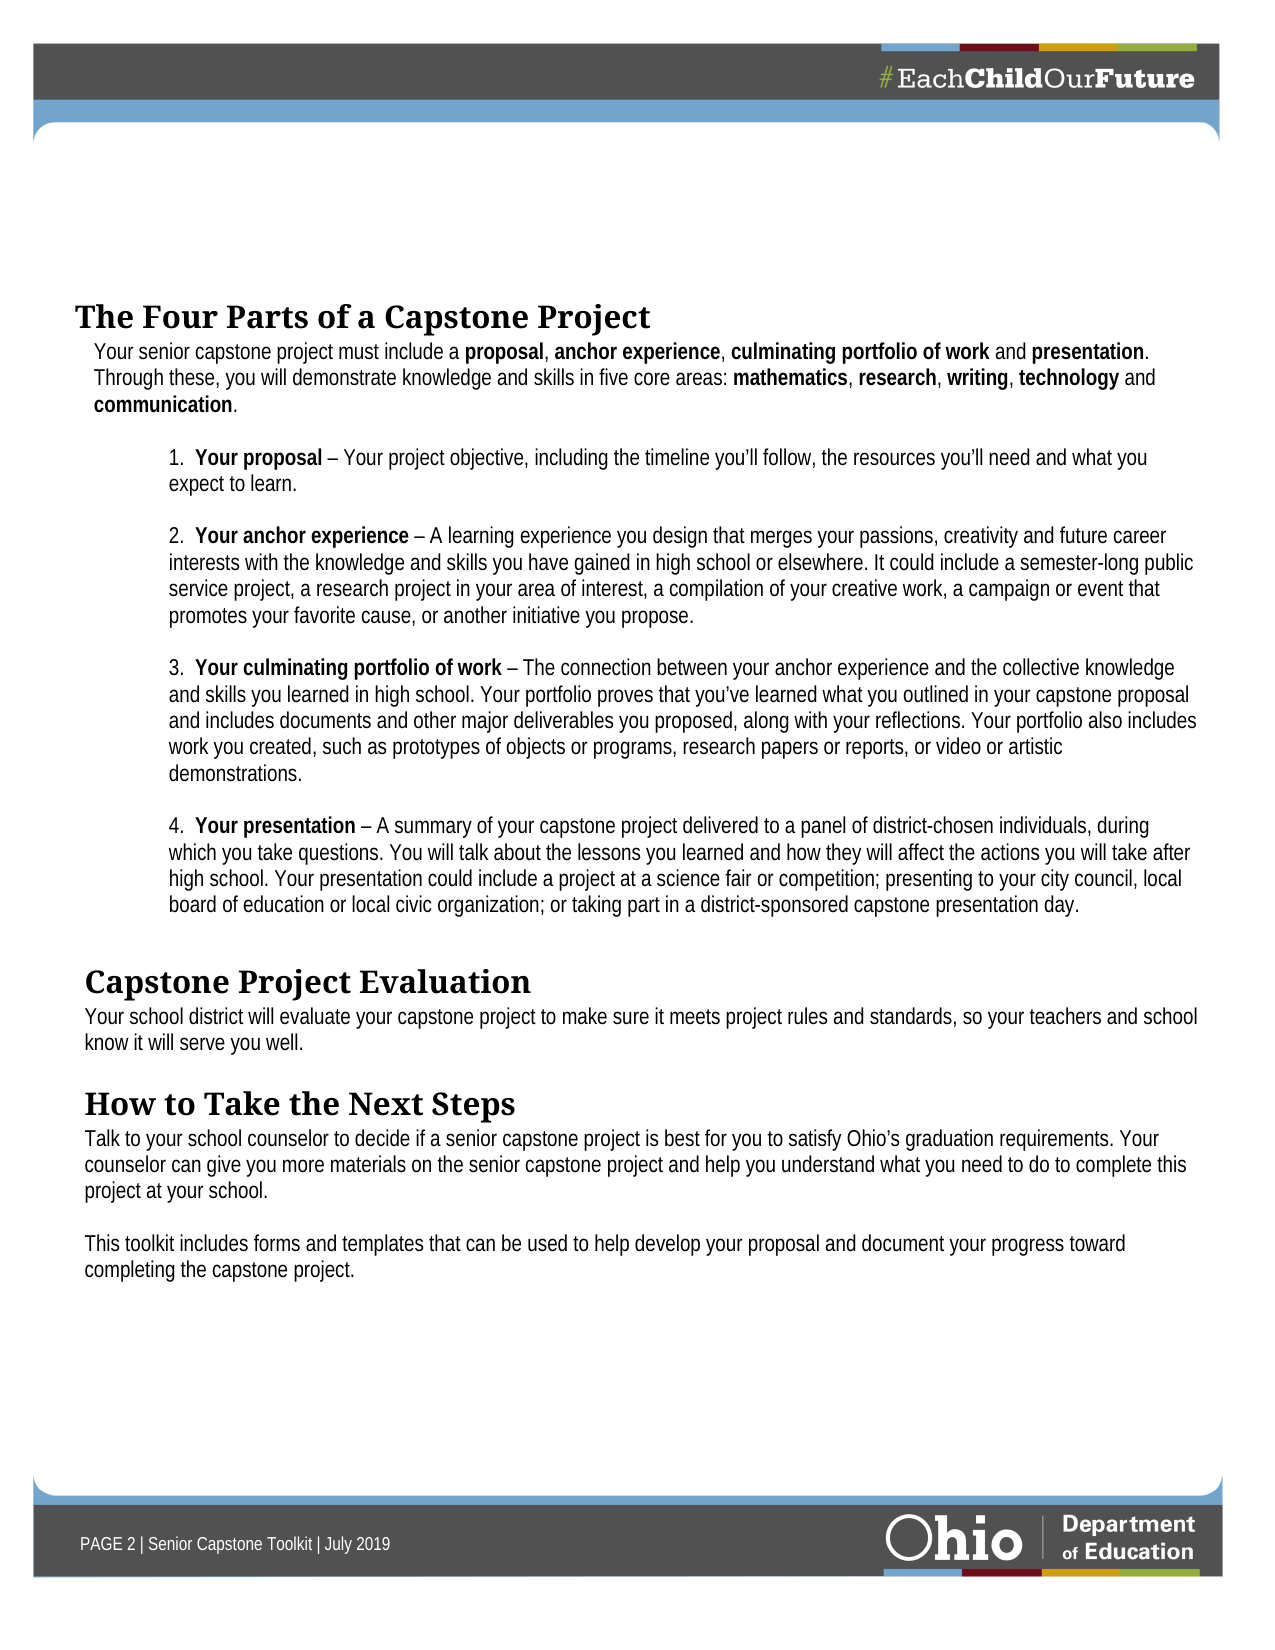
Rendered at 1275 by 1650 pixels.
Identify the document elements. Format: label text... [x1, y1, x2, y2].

list 3. Your culminating portfolio of work – The connection between your anchor experience and the collective knowledge and skills you learned in high school. Your portfolio proves that you’ve learned what you outlined in your capstone proposal and includes documents and other major deliverables you proposed, along with your reflections. Your portfolio also includes work you created, such as prototypes of objects or programs, research papers or reports, or video or artistic demonstrations. [169, 654, 1200, 786]
list This toolkit includes forms and templates that can be used to help develop your proposal and document your progress toward completing the capstone project. [84, 1230, 1200, 1283]
text The Four Parts of a Capstone Project [75, 295, 1200, 338]
list Your school district will evaluate your capstone project to make sure it meets project rules and standards, so your teachers and school know it will serve you well. [84, 1003, 1200, 1056]
list Capstone Project Evaluation [84, 960, 1200, 1003]
list How to Take the Next Steps [84, 1082, 1200, 1125]
list Talk to your school counselor to decide if a senior capstone project is best for you to satisfy Ohio’s graduation requirements. Your counselor can give you more materials on the senior capstone project and help you understand what you need to do to complete this project at your school. [84, 1125, 1200, 1204]
text Your senior capstone project must include a proposal, anchor experience, culminating portfolio of work and presentation. Through these, you will demonstrate knowledge and skills in five core areas: mathematics, research, writing, technology and communication. [94, 338, 1200, 417]
list 4. Your presentation – A summary of your capstone project delivered to a panel of district-chosen individuals, during which you take questions. You will talk about the lessons you learned and how they will affect the actions you will take after high school. Your presentation could include a project at a science fair or competition; presenting to your city council, local board of education or local civic organization; or taking part in a district-sponsored capstone presentation day. [169, 812, 1200, 918]
picture [0, 1376, 1275, 1605]
picture [0, 0, 1275, 214]
list 1. Your proposal – Your project objective, including the timeline you’ll follow, the resources you’ll need and what you expect to learn. [169, 443, 1200, 496]
list 2. Your anchor experience – A learning experience you design that merges your passions, creativity and future career interests with the knowledge and skills you have gained in high school or elsewhere. It could include a semester-long public service project, a research project in your area of interest, a compilation of your creative work, a campaign or event that promotes your favorite cause, or another initiative you propose. [169, 522, 1200, 628]
